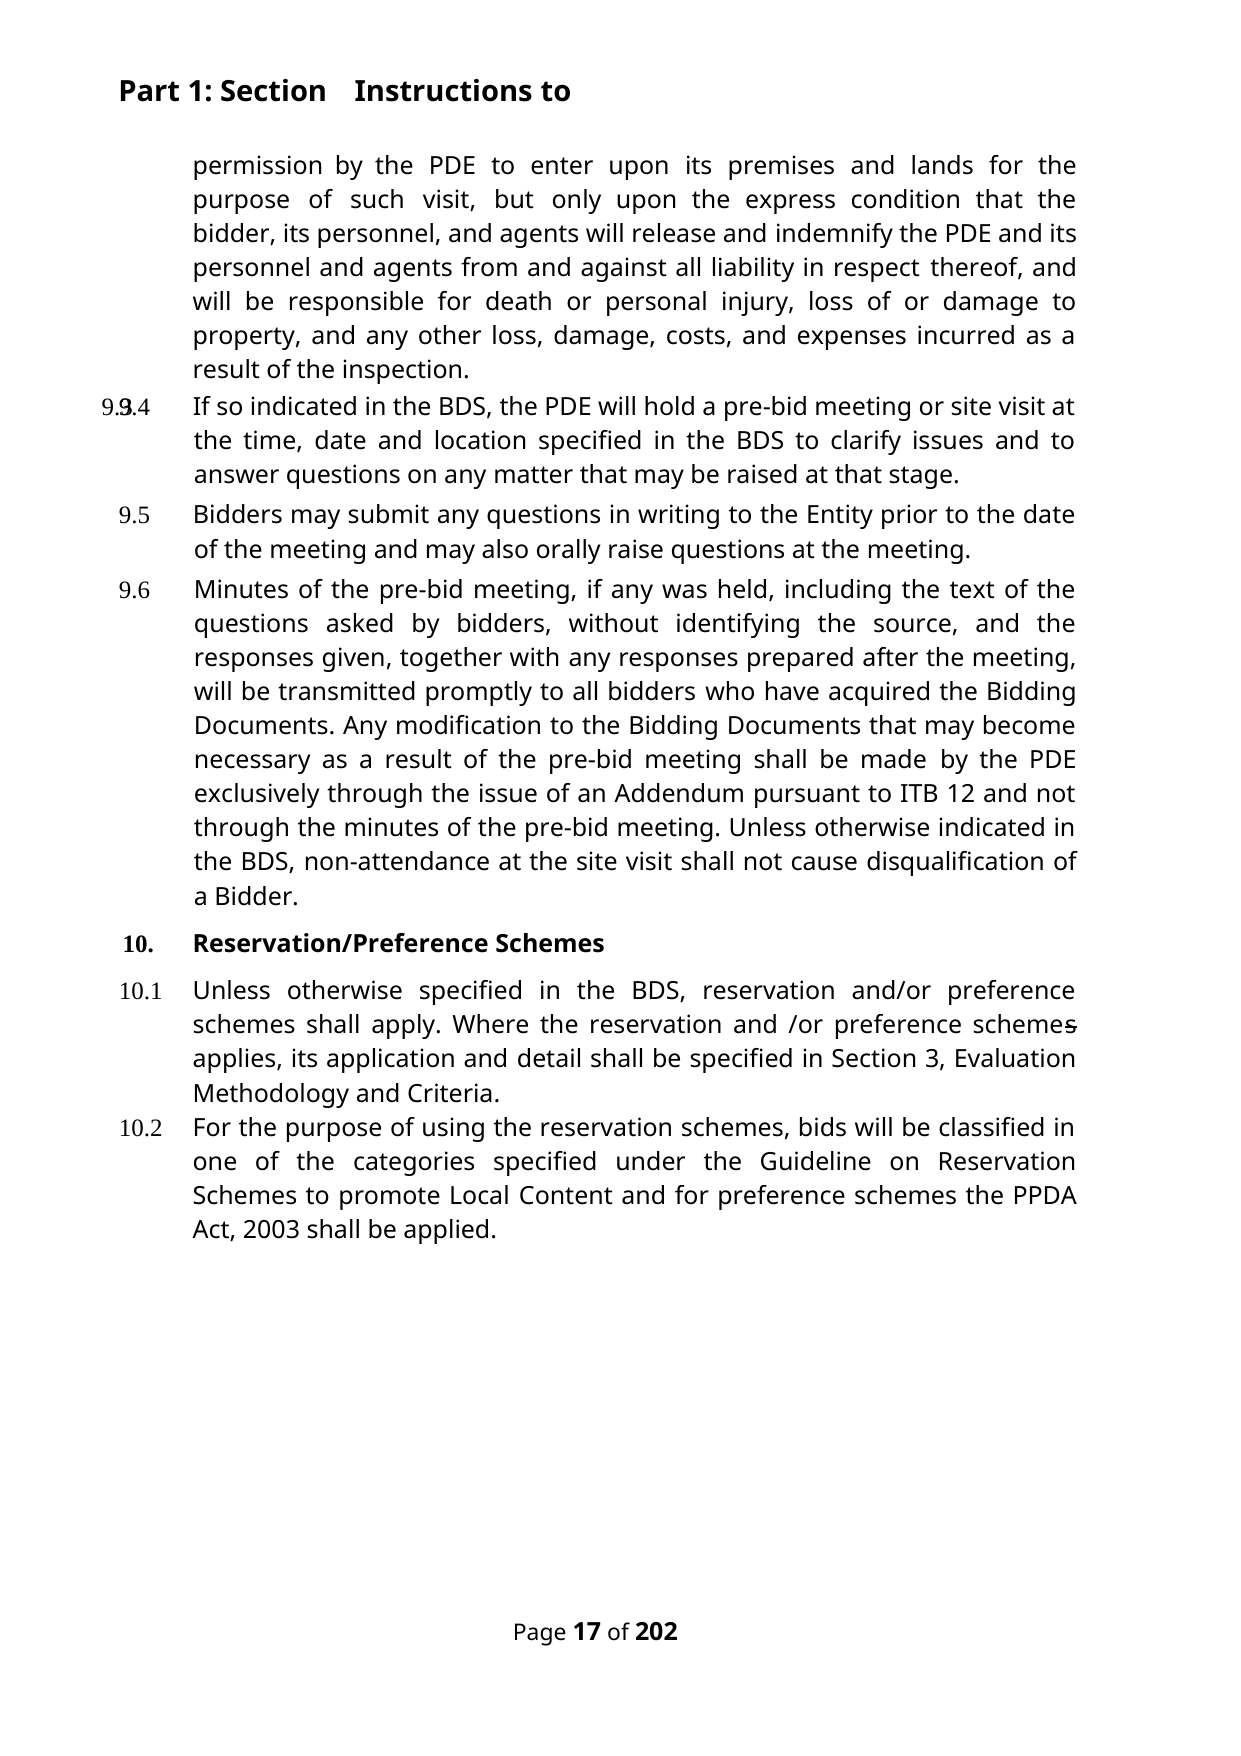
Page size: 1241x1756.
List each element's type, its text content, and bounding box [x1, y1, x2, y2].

table_cell If so indicated in the BDS, the PDE will hold a pre-bid meeting or site visit at the time, date and location specified in the BDS to clarify issues and to answer questions on any matter that may be raised at that stage. Bidders may submit any questions in writing to the Entity prior to the date of the meeting and may also orally raise questions at the meeting. Minutes of the pre-bid meeting, if any was held, including the text of the questions asked by bidders, without identifying the source, and the responses given, together with any responses prepared after the meeting, will be transmitted promptly to all bidders who have acquired the Bidding Documents. Any modification to the Bidding Documents that may become necessary as a result of the pre-bid meeting shall be made by the PDE exclusively through the issue of an Addendum pursuant to ITB 12 and not through the minutes of the pre-bid meeting. Unless otherwise indicated in the BDS, non-attendance at the site visit shall not cause disqualification of a Bidder. Reservation/Preference Schemes Unless otherwise specified in the BDS, reservation and/or preference schemes shall apply. Where the reservation and /or preference schemes applies, its application and detail shall be specified in Section 3, Evaluation Methodology and Criteria. For the purpose of using the reservation schemes, bids will be classified in one of the categories specified under the Guideline on Reservation Schemes to promote Local Content and for preference schemes the PPDA Act, 2003 shall be applied. [115, 386, 1091, 1246]
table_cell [98, 148, 1098, 386]
